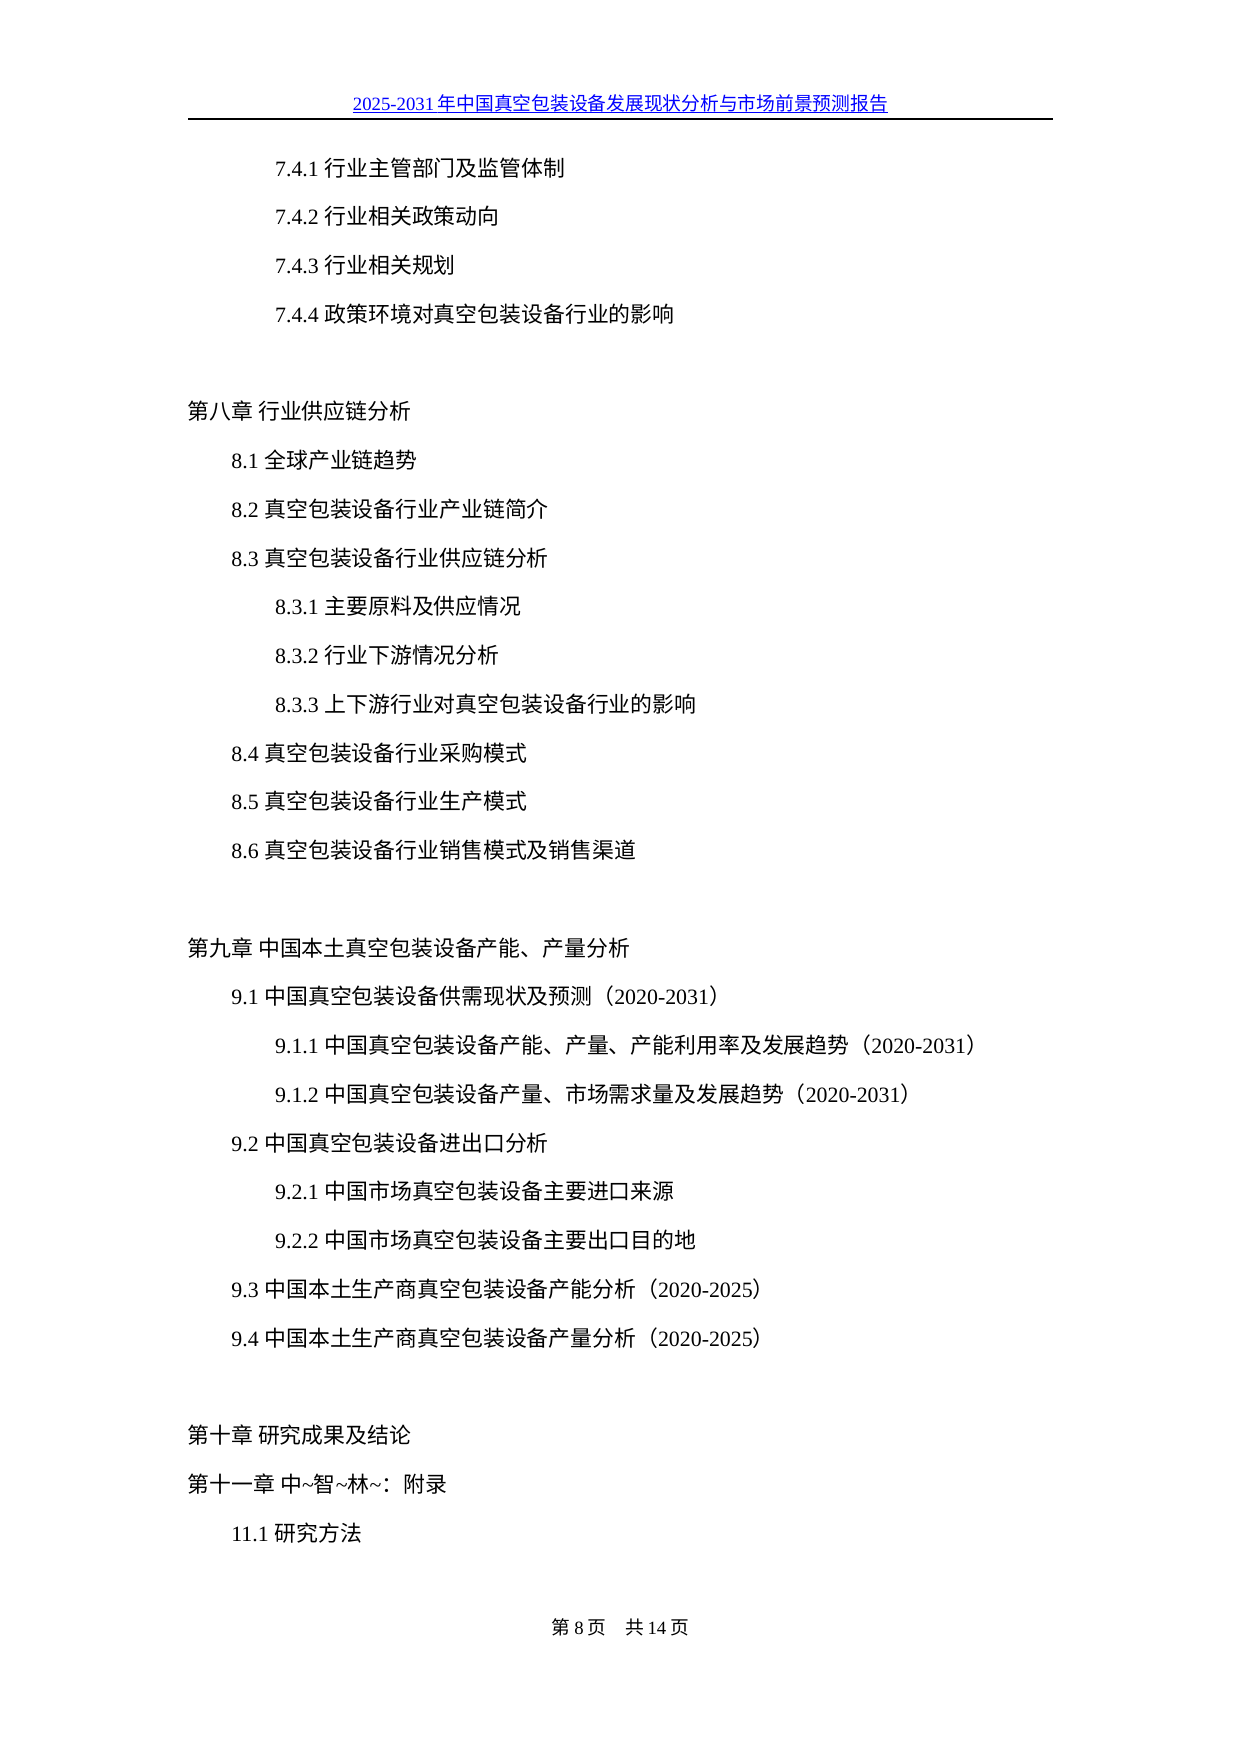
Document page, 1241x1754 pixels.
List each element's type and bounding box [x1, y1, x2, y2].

text [187, 150, 1053, 1548]
